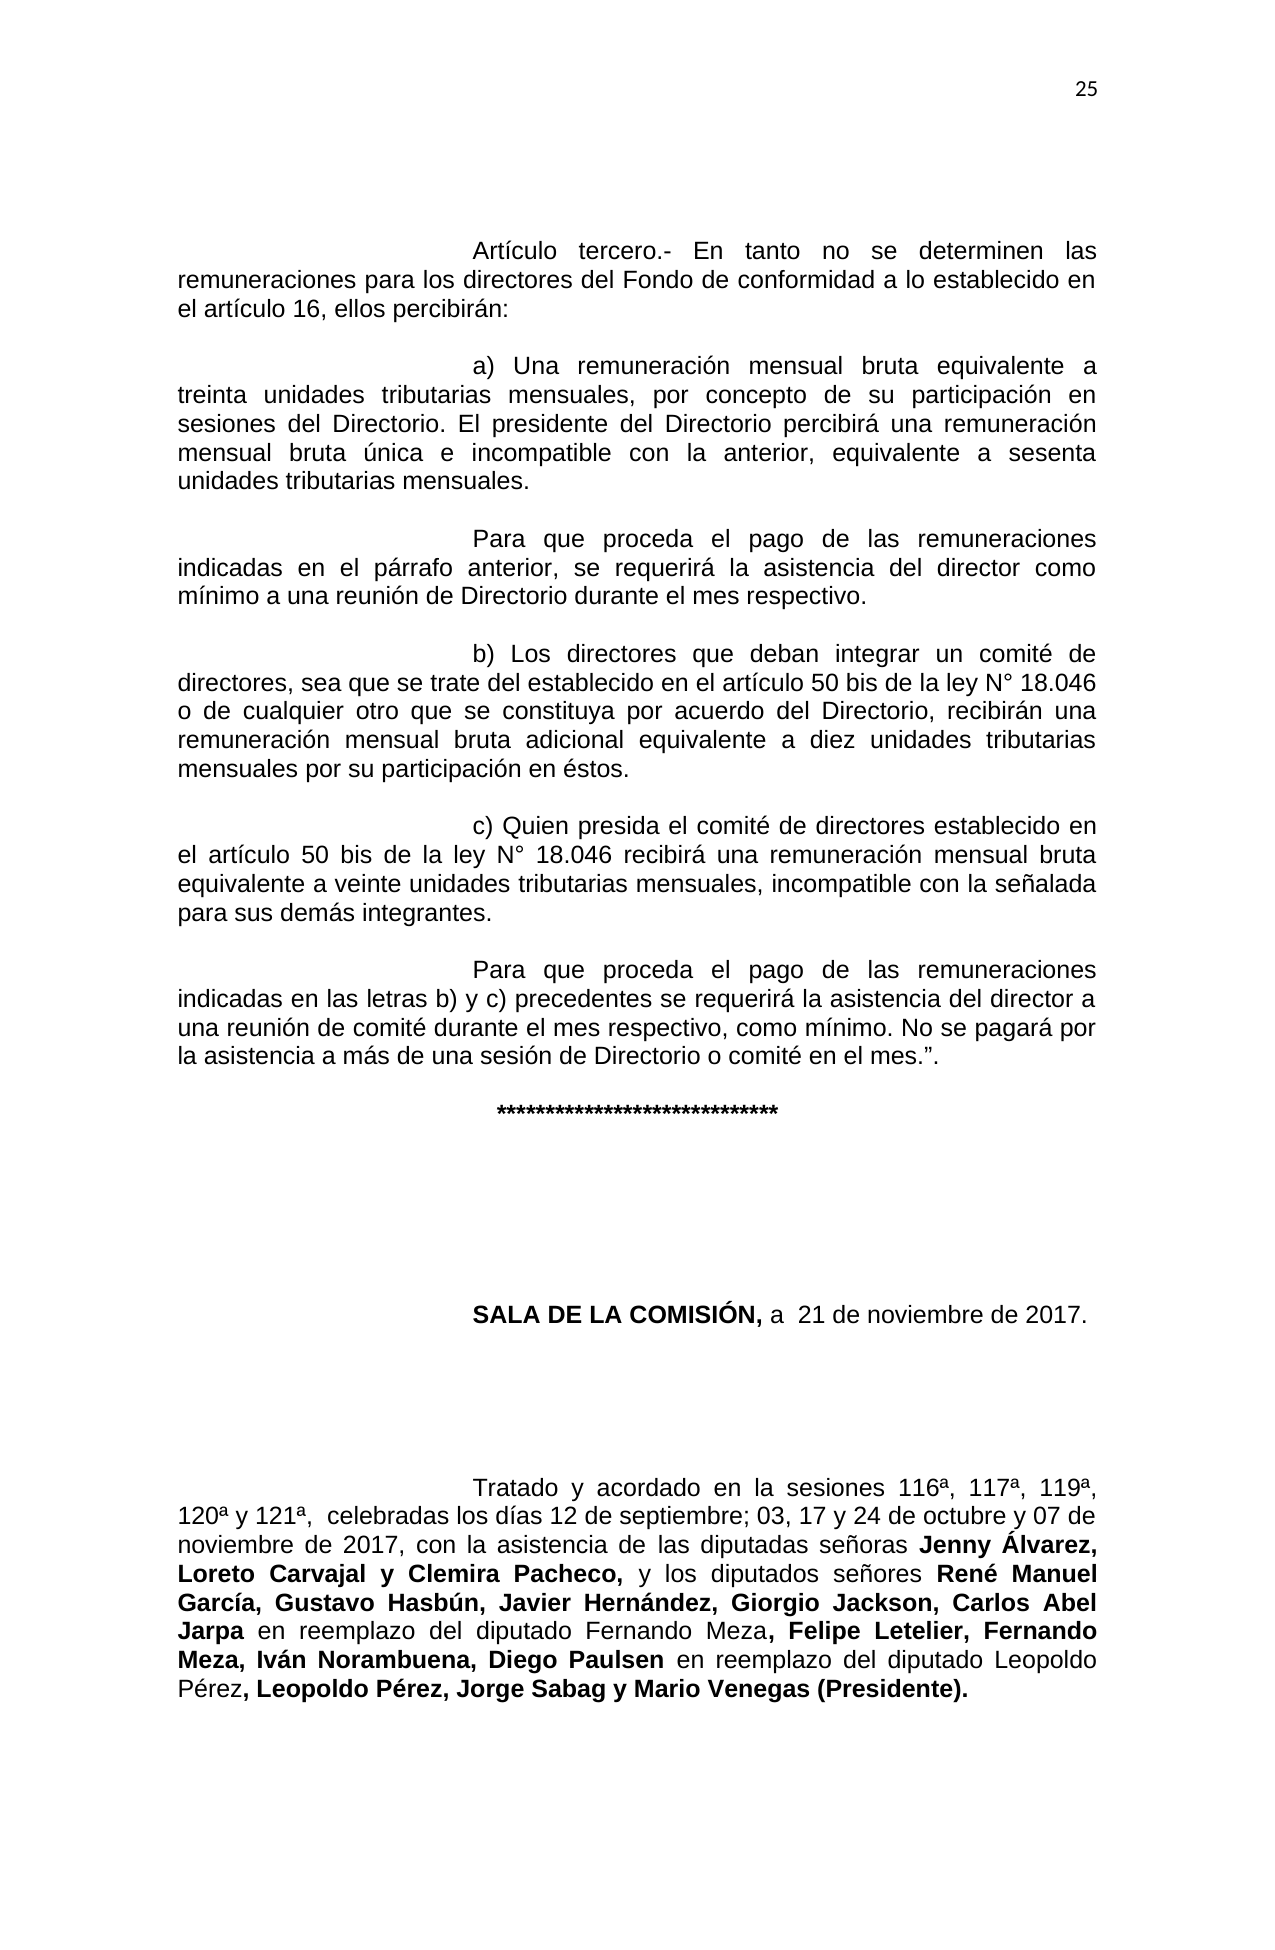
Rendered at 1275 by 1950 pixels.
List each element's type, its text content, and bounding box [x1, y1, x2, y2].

text SALA DE LA COMISIÓN, a 21 de noviembre de 2017. [177, 1300, 1098, 1329]
text ***************************** [177, 1099, 1098, 1127]
text Tratado y acordado en la sesiones 116ª, 117ª, 119ª, 120ª y 121ª, celebradas los días 12 de septiembre; 03, 17 y 24 de octubre y 07 de noviembre de 2017, con la asistencia de las diputadas señoras Jenny Álvarez, Loreto Carvajal y Clemira Pacheco, y los diputados señores René Manuel García, Gustavo Hasbún, Javier Hernández, Giorgio Jackson, Carlos Abel Jarpa en reemplazo del diputado Fernando Meza, Felipe Letelier, Fernando Meza, Iván Norambuena, Diego Paulsen en reemplazo del diputado Leopoldo Pérez, Leopoldo Pérez, Jorge Sabag y Mario Venegas (Presidente). [177, 1472, 1098, 1702]
text Artículo tercero.- En tanto no se determinen las remuneraciones para los directores del Fondo de conformidad a lo establecido en el artículo 16, ellos percibirán: [177, 236, 1098, 322]
text b) Los directores que deban integrar un comité de directores, sea que se trate del establecido en el artículo 50 bis de la ley N° 18.046 o de cualquier otro que se constituya por acuerdo del Directorio, recibirán una remuneración mensual bruta adicional equivalente a diez unidades tributarias mensuales por su participación en éstos. [177, 639, 1098, 782]
text Para que proceda el pago de las remuneraciones indicadas en las letras b) y c) precedentes se requerirá la asistencia del director a una reunión de comité durante el mes respectivo, como mínimo. No se pagará por la asistencia a más de una sesión de Directorio o comité en el mes.”. [177, 955, 1098, 1070]
text Para que proceda el pago de las remuneraciones indicadas en el párrafo anterior, se requerirá la asistencia del director como mínimo a una reunión de Directorio durante el mes respectivo. [177, 524, 1098, 610]
text c) Quien presida el comité de directores establecido en el artículo 50 bis de la ley N° 18.046 recibirá una remuneración mensual bruta equivalente a veinte unidades tributarias mensuales, incompatible con la señalada para sus demás integrantes. [177, 811, 1098, 926]
text a) Una remuneración mensual bruta equivalente a treinta unidades tributarias mensuales, por concepto de su participación en sesiones del Directorio. El presidente del Directorio percibirá una remuneración mensual bruta única e incompatible con la anterior, equivalente a sesenta unidades tributarias mensuales. [177, 351, 1098, 495]
